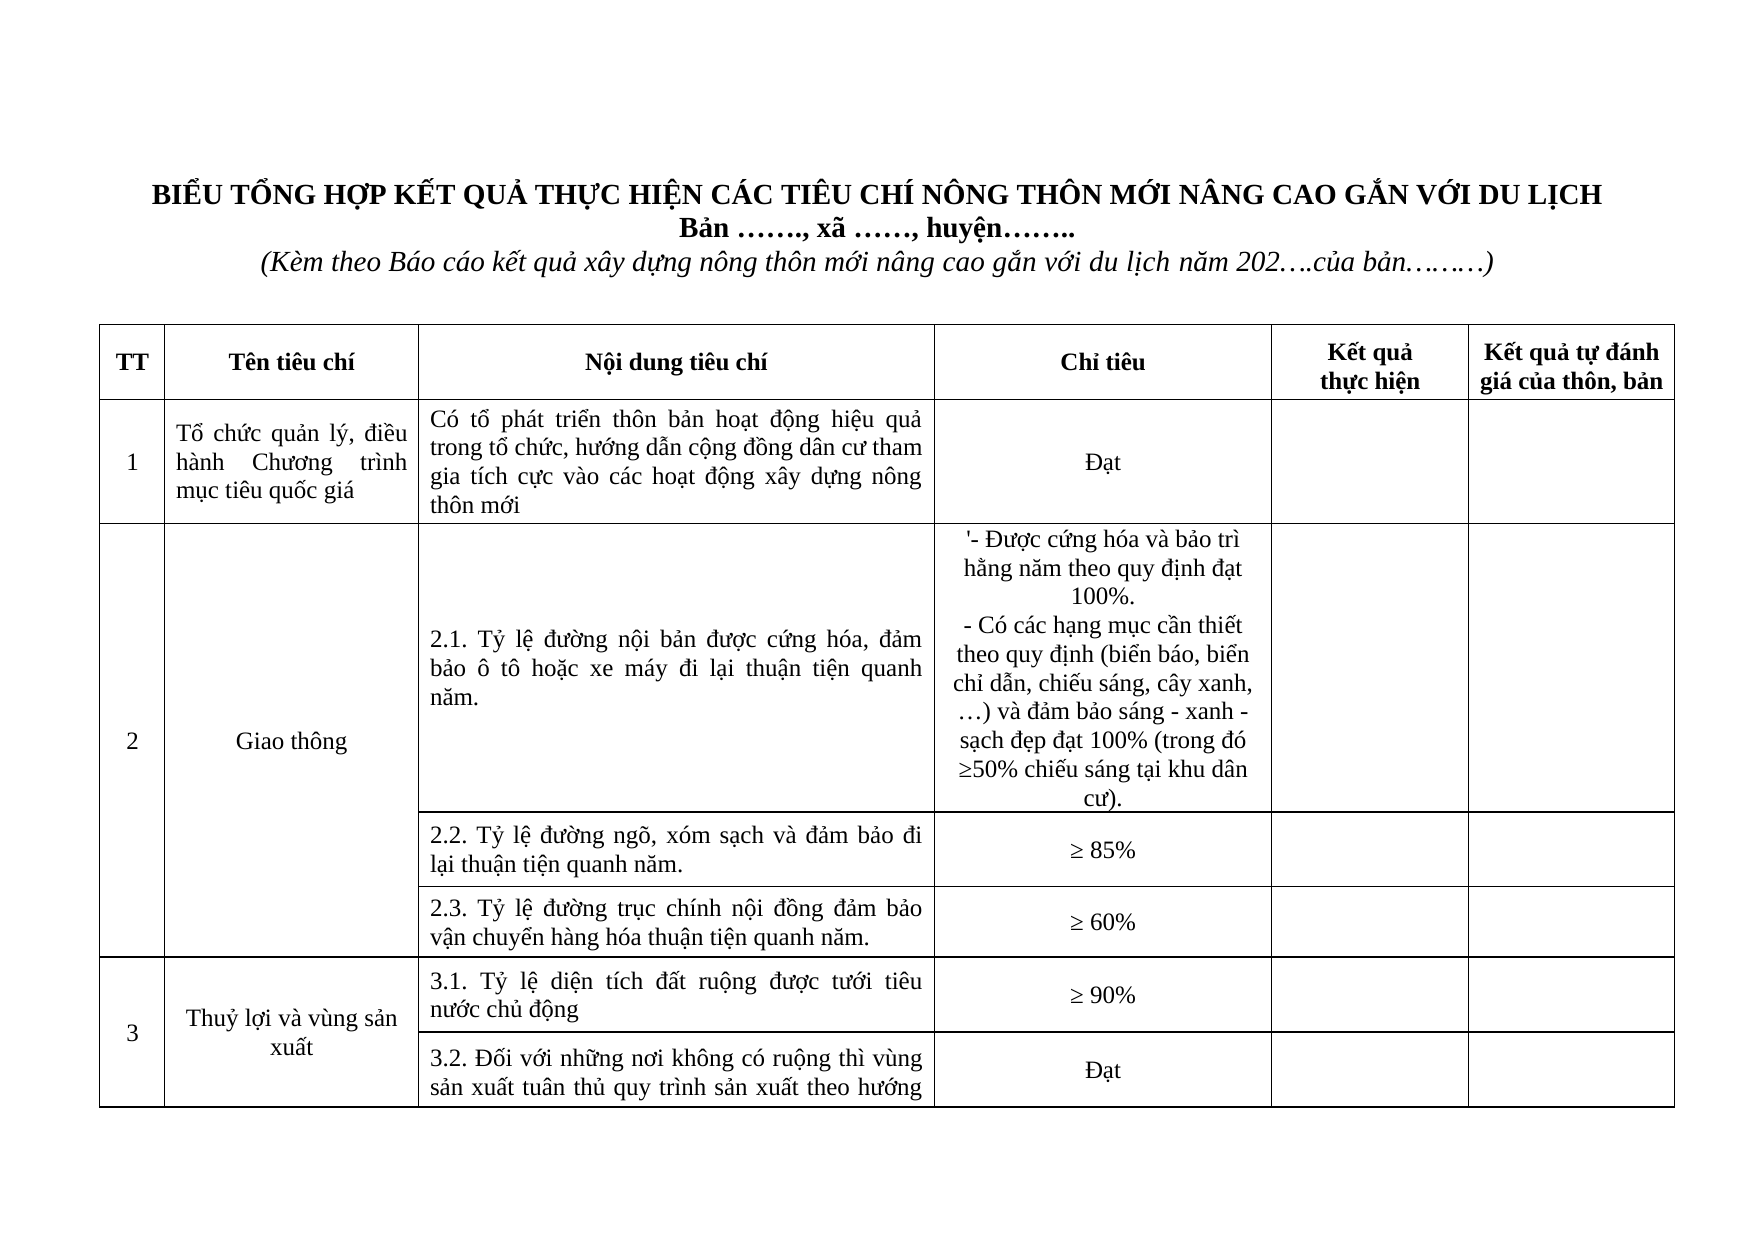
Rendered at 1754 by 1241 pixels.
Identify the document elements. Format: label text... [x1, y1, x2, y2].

text BIỂU TỔNG HỢP KẾT QUẢ THỰC HIỆN CÁC TIÊU CHÍ NÔNG THÔN MỚI NÂNG CAO GẮN VỚI DU LỊCH [118, 177, 1635, 211]
table_cell [1272, 400, 1468, 523]
table_cell 1 [100, 400, 164, 523]
table_cell [1469, 813, 1674, 886]
table_cell 3 [100, 958, 164, 1106]
table_cell [1272, 524, 1468, 811]
table_header Kết quả tự đánh giá của thôn, bản [1469, 325, 1674, 398]
table_cell Đạt [935, 400, 1271, 523]
table_cell [1469, 400, 1674, 523]
table_cell ≥ 60% [935, 887, 1271, 956]
table_cell ≥ 85% [935, 813, 1271, 886]
table_cell [1469, 958, 1674, 1031]
table_cell ≥ 90% [935, 958, 1271, 1031]
table_cell Giao thông [165, 524, 418, 956]
table_cell Đạt [935, 1033, 1271, 1106]
table_cell [1469, 1033, 1674, 1106]
table_header Tên tiêu chí [165, 325, 418, 398]
table_cell [1272, 958, 1468, 1031]
text (Kèm theo Báo cáo kết quả xây dựng nông thôn mới nâng cao gắn với du lịch năm 202….của bản………) [118, 244, 1635, 278]
table_header Nội dung tiêu chí [419, 325, 934, 398]
table_cell Có tổ phát triển thôn bản hoạt động hiệu quả trong tổ chức, hướng dẫn cộng đồng dân cư tham gia tích cực vào các hoạt động xây dựng nông thôn mới [419, 400, 934, 523]
table_header Kết quả thực hiện [1272, 325, 1468, 398]
table_header TT [100, 325, 164, 398]
table_cell 2.2. Tỷ lệ đường ngõ, xóm sạch và đảm bảo đi lại thuận tiện quanh năm. [419, 813, 934, 886]
table_cell Tổ chức quản lý, điều hành Chương trình mục tiêu quốc giá [165, 400, 418, 523]
table_cell 2 [100, 524, 164, 956]
table_cell [1469, 524, 1674, 811]
table_cell Thuỷ lợi và vùng sản xuất [165, 958, 418, 1106]
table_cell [419, 1033, 934, 1106]
table_cell [1469, 887, 1674, 956]
table_cell [1272, 887, 1468, 956]
table_cell 3.1. Tỷ lệ diện tích đất ruộng được tưới tiêu nước chủ động [419, 958, 934, 1031]
table_cell 2.3. Tỷ lệ đường trục chính nội đồng đảm bảo vận chuyển hàng hóa thuận tiện quanh năm. [419, 887, 934, 956]
table_header Chỉ tiêu [935, 325, 1271, 398]
table_cell [1272, 813, 1468, 886]
table_cell 2.1. Tỷ lệ đường nội bản được cứng hóa, đảm bảo ô tô hoặc xe máy đi lại thuận tiện quanh năm. [419, 524, 934, 811]
table_cell '- Được cứng hóa và bảo trì hằng năm theo quy định đạt 100%. - Có các hạng mục cần thiết theo quy định (biển báo, biển chỉ dẫn, chiếu sáng, cây xanh, …) và đảm bảo sáng - xanh - sạch đẹp đạt 100% (trong đó ≥50% chiếu sáng tại khu dân cư). [935, 524, 1271, 811]
table_cell [1272, 1033, 1468, 1106]
text Bản ……., xã ……, huyện…….. [118, 211, 1635, 244]
